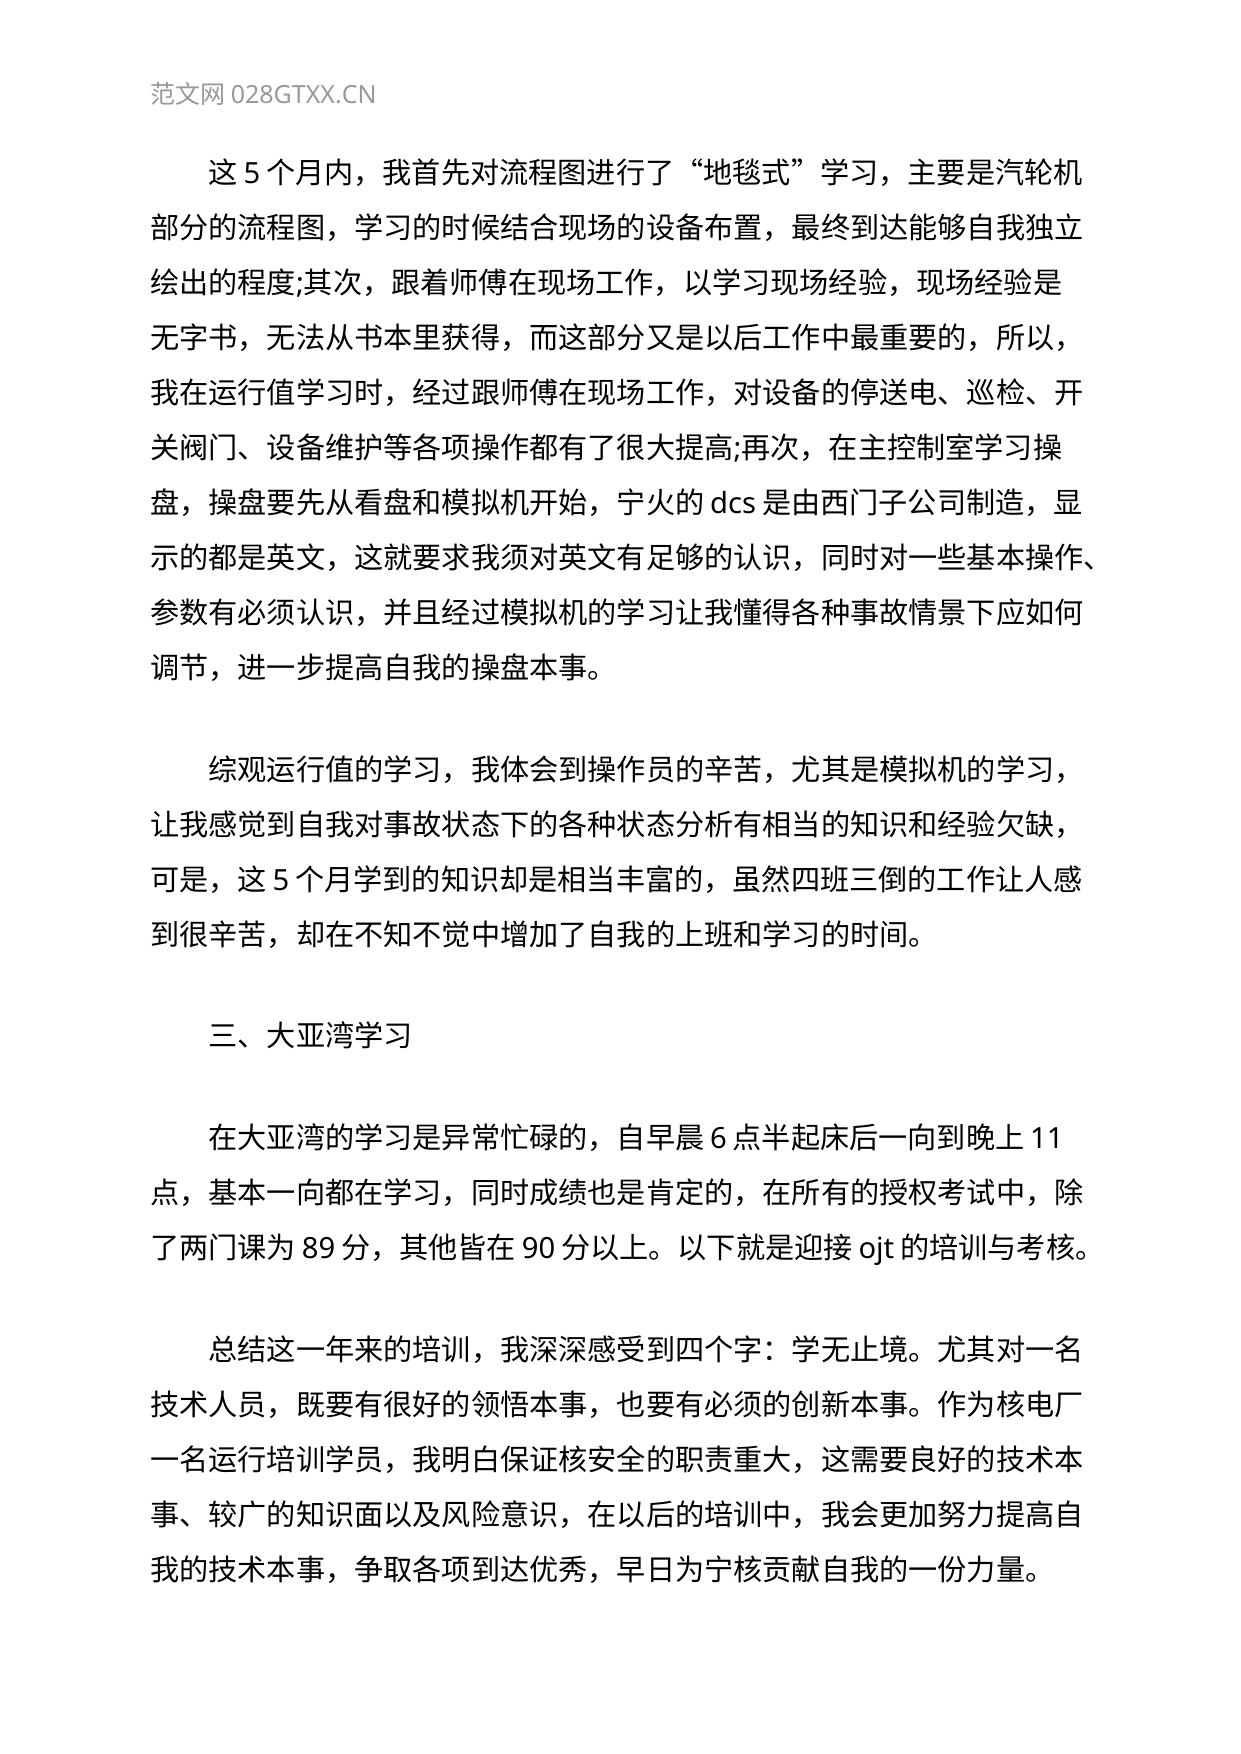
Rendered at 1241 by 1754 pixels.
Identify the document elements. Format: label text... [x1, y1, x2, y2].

text 三、大亚湾学习 [150, 1013, 1090, 1055]
text 总结这一年来的培训，我深深感受到四个字：学无止境。尤其对一名技术人员，既要有很好的领悟本事，也要有必须的创新本事。作为核电厂一名运行培训学员，我明白保证核安全的职责重大，这需要良好的技术本事、较广的知识面以及风险意识，在以后的培训中，我会更加努力提高自我的技术本事，争取各项到达优秀，早日为宁核贡献自我的一份力量。 [150, 1326, 1090, 1588]
text 综观运行值的学习，我体会到操作员的辛苦，尤其是模拟机的学习，让我感觉到自我对事故状态下的各种状态分析有相当的知识和经验欠缺，可是，这5个月学到的知识却是相当丰富的，虽然四班三倒的工作让人感到很辛苦，却在不知不觉中增加了自我的上班和学习的时间。 [150, 746, 1090, 953]
text 这5个月内，我首先对流程图进行了“地毯式”学习，主要是汽轮机部分的流程图，学习的时候结合现场的设备布置，最终到达能够自我独立绘出的程度;其次，跟着师傅在现场工作，以学习现场经验，现场经验是无字书，无法从书本里获得，而这部分又是以后工作中最重要的，所以，我在运行值学习时，经过跟师傅在现场工作，对设备的停送电、巡检、开关阀门、设备维护等各项操作都有了很大提高;再次，在主控制室学习操盘，操盘要先从看盘和模拟机开始，宁火的dcs是由西门子公司制造，显示的都是英文，这就要求我须对英文有足够的认识，同时对一些基本操作、参数有必须认识，并且经过模拟机的学习让我懂得各种事故情景下应如何调节，进一步提高自我的操盘本事。 [150, 150, 1090, 687]
text 在大亚湾的学习是异常忙碌的，自早晨6点半起床后一向到晚上11点，基本一向都在学习，同时成绩也是肯定的，在所有的授权考试中，除了两门课为89分，其他皆在90分以上。以下就是迎接ojt的培训与考核。 [150, 1114, 1090, 1267]
